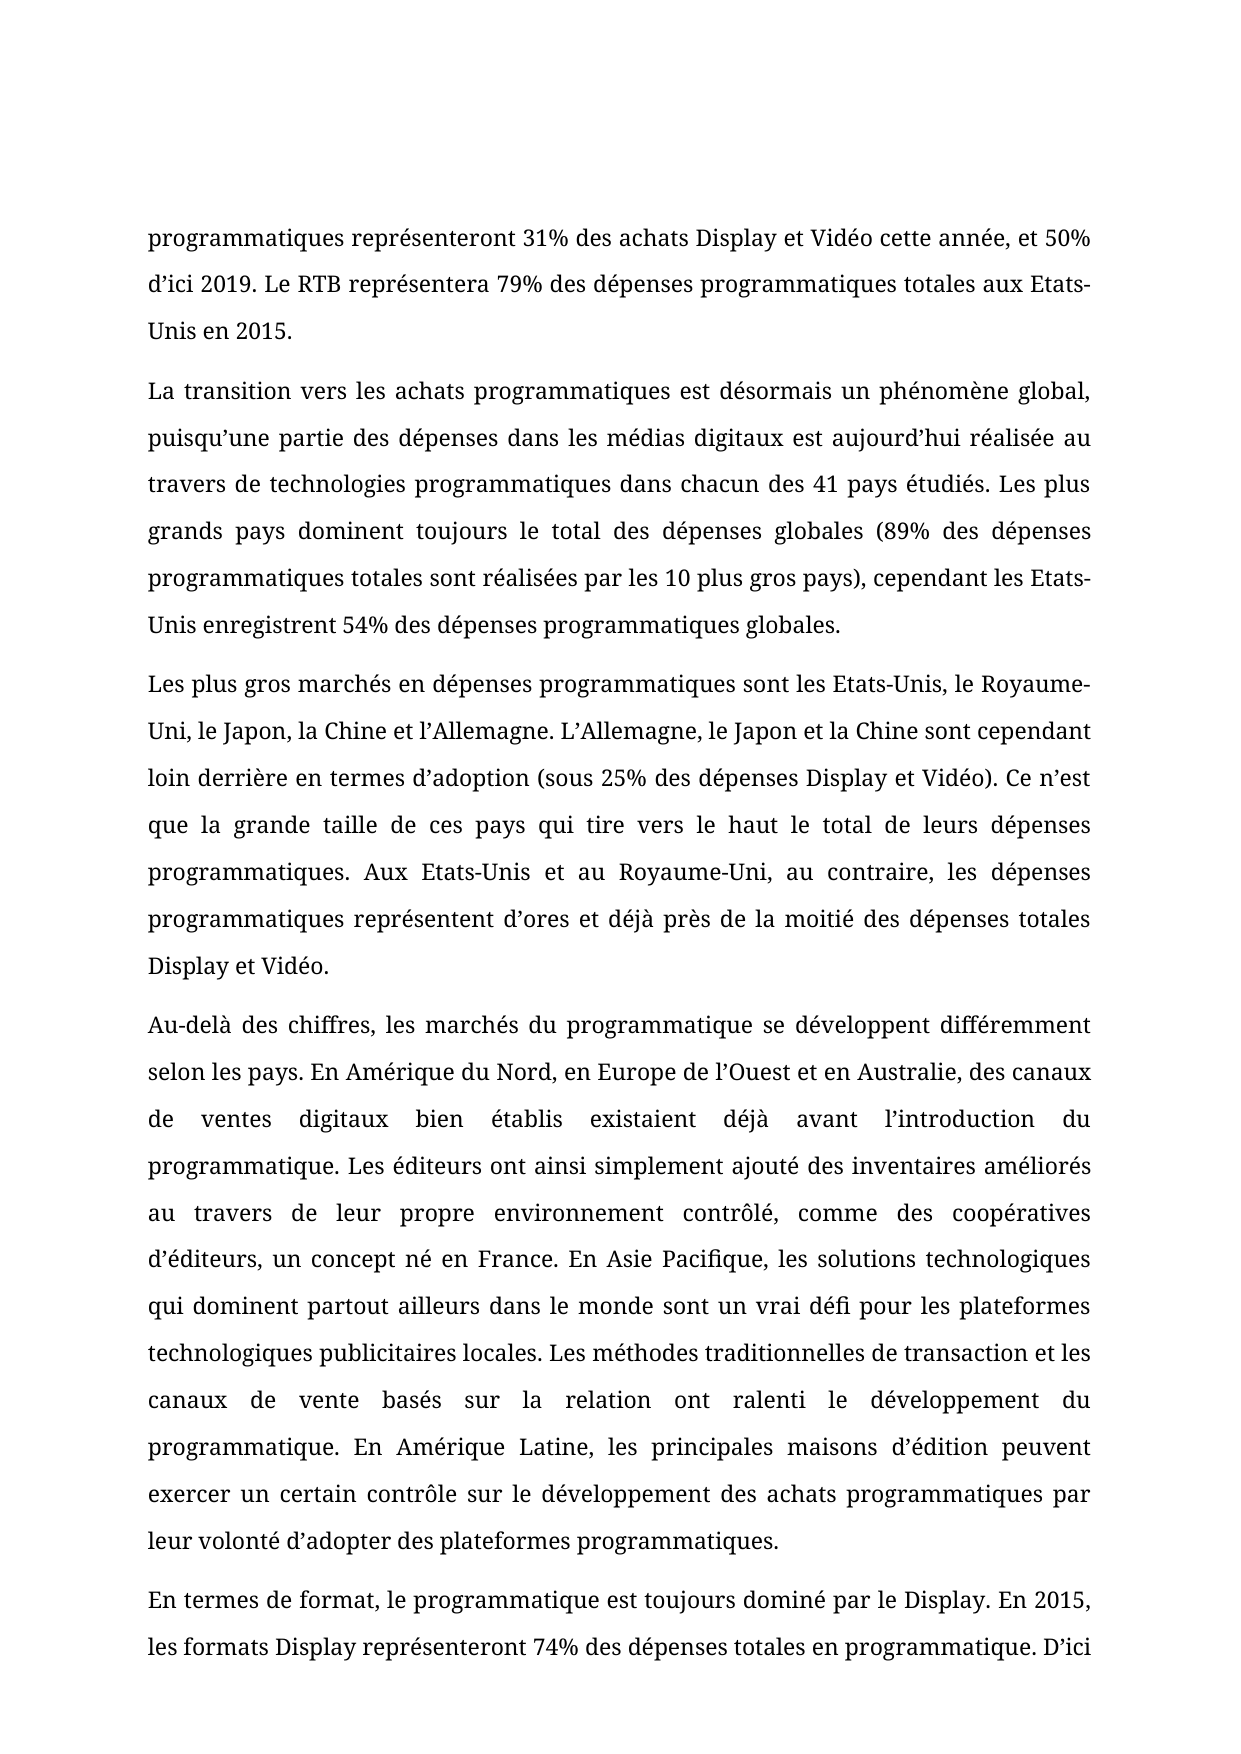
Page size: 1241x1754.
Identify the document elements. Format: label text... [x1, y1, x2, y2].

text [148, 221, 1092, 346]
text Les plus gros marchés en dépenses programmatiques sont les Etats-Unis, le Royaume-Uni, le Japon, la Chine et l’Allemagne. L’Allemagne, le Japon et la Chine sont cependant loin derrière en termes d’adoption (sous 25% des dépenses Display et Vidéo). Ce n’est que la grande taille de ces pays qui tire vers le haut le total de leurs dépenses programmatiques. Aux Etats-Unis et au Royaume-Uni, au contraire, les dépenses programmatiques représentent d’ores et déjà près de la moitié des dépenses totales Display et Vidéo. [148, 668, 1092, 981]
text La transition vers les achats programmatiques est désormais un phénomène global, puisqu’une partie des dépenses dans les médias digitaux est aujourd’hui réalisée au travers de technologies programmatiques dans chacun des 41 pays étudiés. Les plus grands pays dominent toujours le total des dépenses globales (89% des dépenses programmatiques totales sont réalisées par les 10 plus gros pays), cependant les Etats-Unis enregistrent 54% des dépenses programmatiques globales. [148, 374, 1092, 640]
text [148, 1584, 1092, 1662]
text Au-delà des chiffres, les marchés du programmatique se développent différemment selon les pays. En Amérique du Nord, en Europe de l’Ouest et en Australie, des canaux de ventes digitaux bien établis existaient déjà avant l’introduction du programmatique. Les éditeurs ont ainsi simplement ajouté des inventaires améliorés au travers de leur propre environnement contrôlé, comme des coopératives d’éditeurs, un concept né en France. En Asie Pacifique, les solutions technologiques qui dominent partout ailleurs dans le monde sont un vrai défi pour les plateformes technologiques publicitaires locales. Les méthodes traditionnelles de transaction et les canaux de vente basés sur la relation ont ralenti le développement du programmatique. En Amérique Latine, les principales maisons d’édition peuvent exercer un certain contrôle sur le développement des achats programmatiques par leur volonté d’adopter des plateformes programmatiques. [148, 1009, 1092, 1556]
